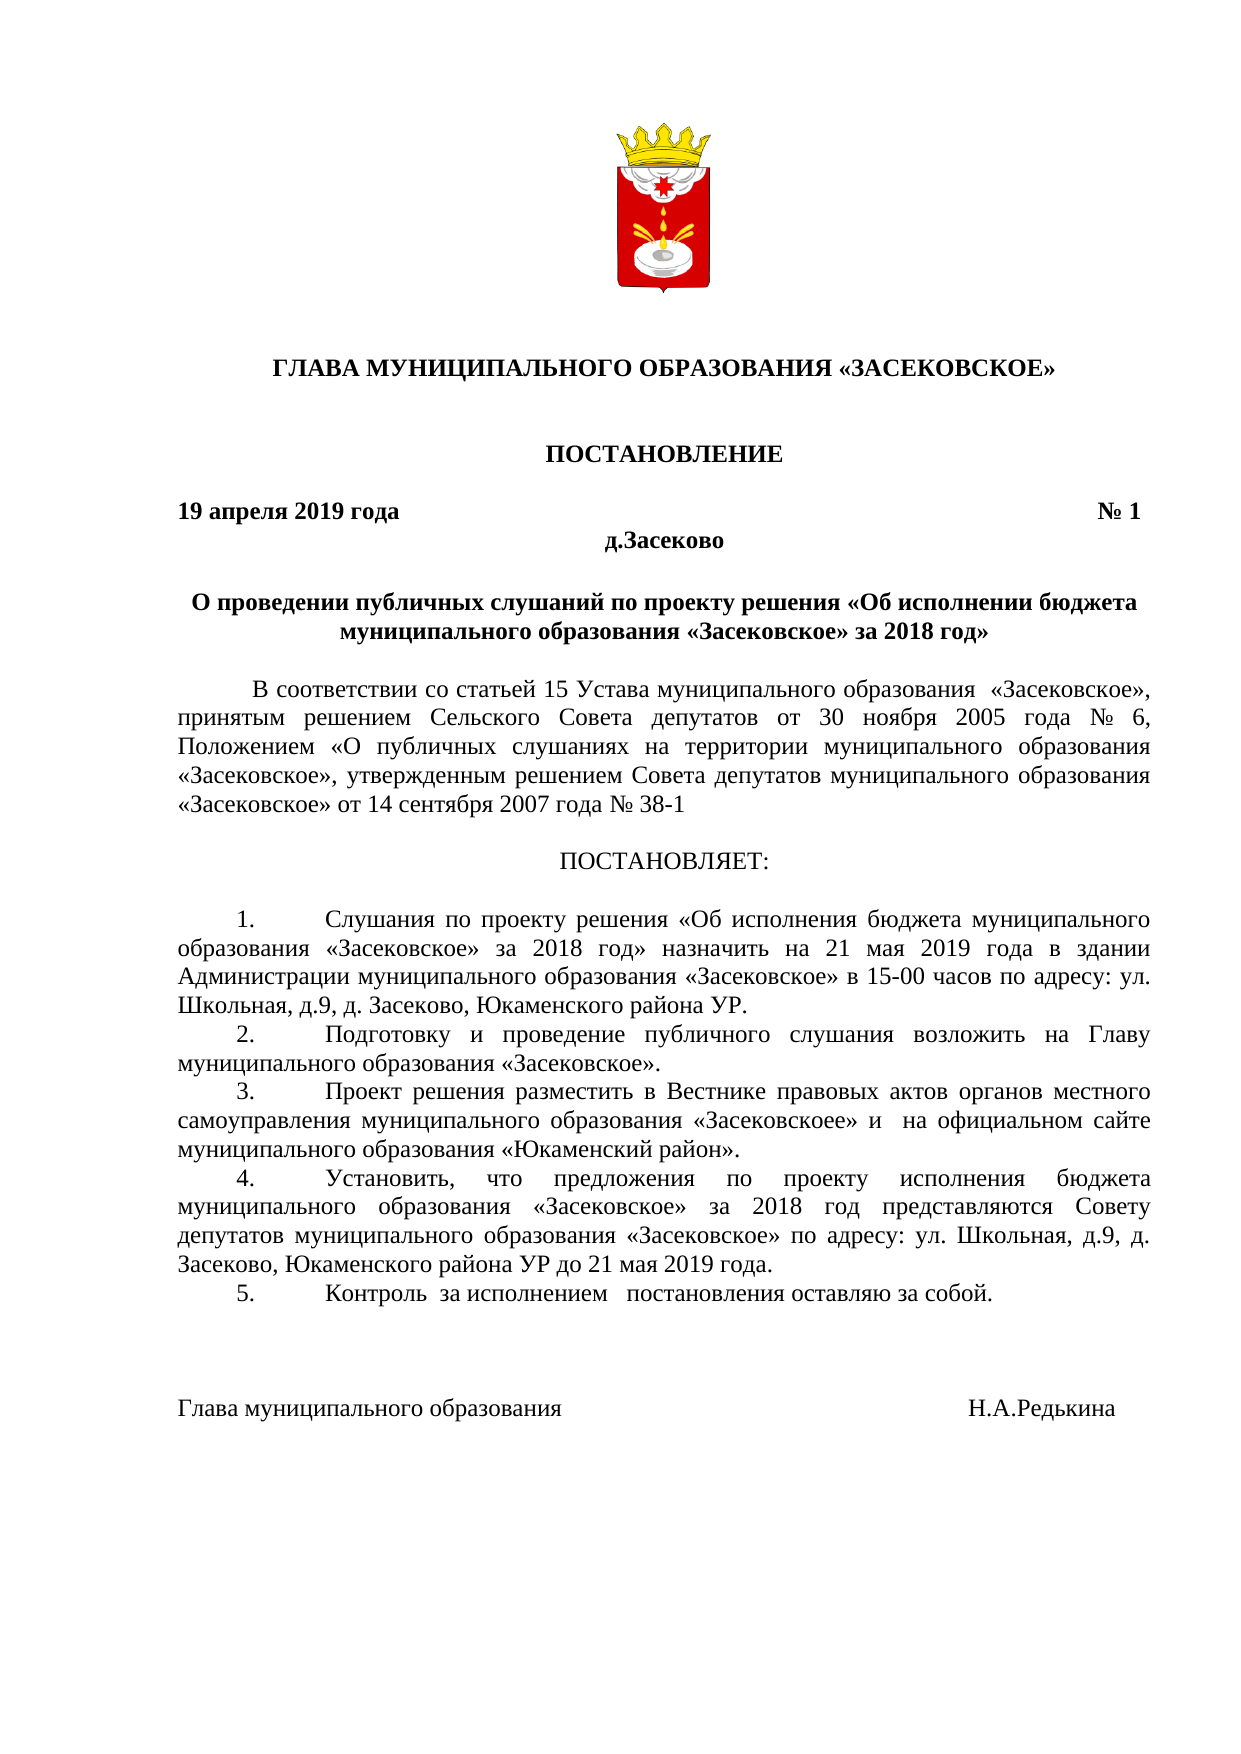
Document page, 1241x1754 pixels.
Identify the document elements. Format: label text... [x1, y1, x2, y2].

text О проведении публичных слушаний по проекту решения «Об исполнении бюджета муниципального образования «Засековское» за 2018 год» [177, 587, 1152, 645]
text Глава муниципального образования Н.А.Редькина [177, 1393, 1152, 1421]
picture [610, 118, 719, 296]
list Установить, что предложения по проекту исполнения бюджета муниципального образования «Засековское» за 2018 год представляются Совету депутатов муниципального образования «Засековское» по адресу: ул. Школьная, д.9, д. Засеково, Юкаменского района УР до 21 мая 2019 года. [177, 1163, 1152, 1278]
text 19 апреля 2019 года № 1 [177, 496, 1152, 525]
list Подготовку и проведение публичного слушания возложить на Главу муниципального образования «Засековское». [177, 1019, 1152, 1076]
text В соответствии со статьей 15 Устава муниципального образования «Засековское», принятым решением Сельского Совета депутатов от 30 ноября 2005 года № 6, Положением «О публичных слушаниях на территории муниципального образования «Засековское», утвержденным решением Совета депутатов муниципального образования «Засековское» от 14 сентября 2007 года № 38-1 [177, 674, 1152, 818]
text ПОСТАНОВЛЕНИЕ [177, 439, 1152, 468]
text д.Засеково [177, 525, 1152, 554]
list Слушания по проекту решения «Об исполнения бюджета муниципального образования «Засековское» за 2018 год» назначить на 21 мая 2019 года в здании Администрации муниципального образования «Засековское» в 15-00 часов по адресу: ул. Школьная, д.9, д. Засеково, Юкаменского района УР. [177, 904, 1152, 1019]
list Проект решения разместить в Вестнике правовых актов органов местного самоуправления муниципального образования «Засековскоее» и на официальном сайте муниципального образования «Юкаменский район». [177, 1076, 1152, 1163]
text ПОСТАНОВЛЯЕТ: [177, 846, 1152, 875]
list Контроль за исполнением постановления оставляю за собой. [177, 1278, 1152, 1306]
text ГЛАВА МУНИЦИПАЛЬНОГО ОБРАЗОВАНИЯ «ЗАСЕКОВСКОЕ» [177, 353, 1152, 381]
